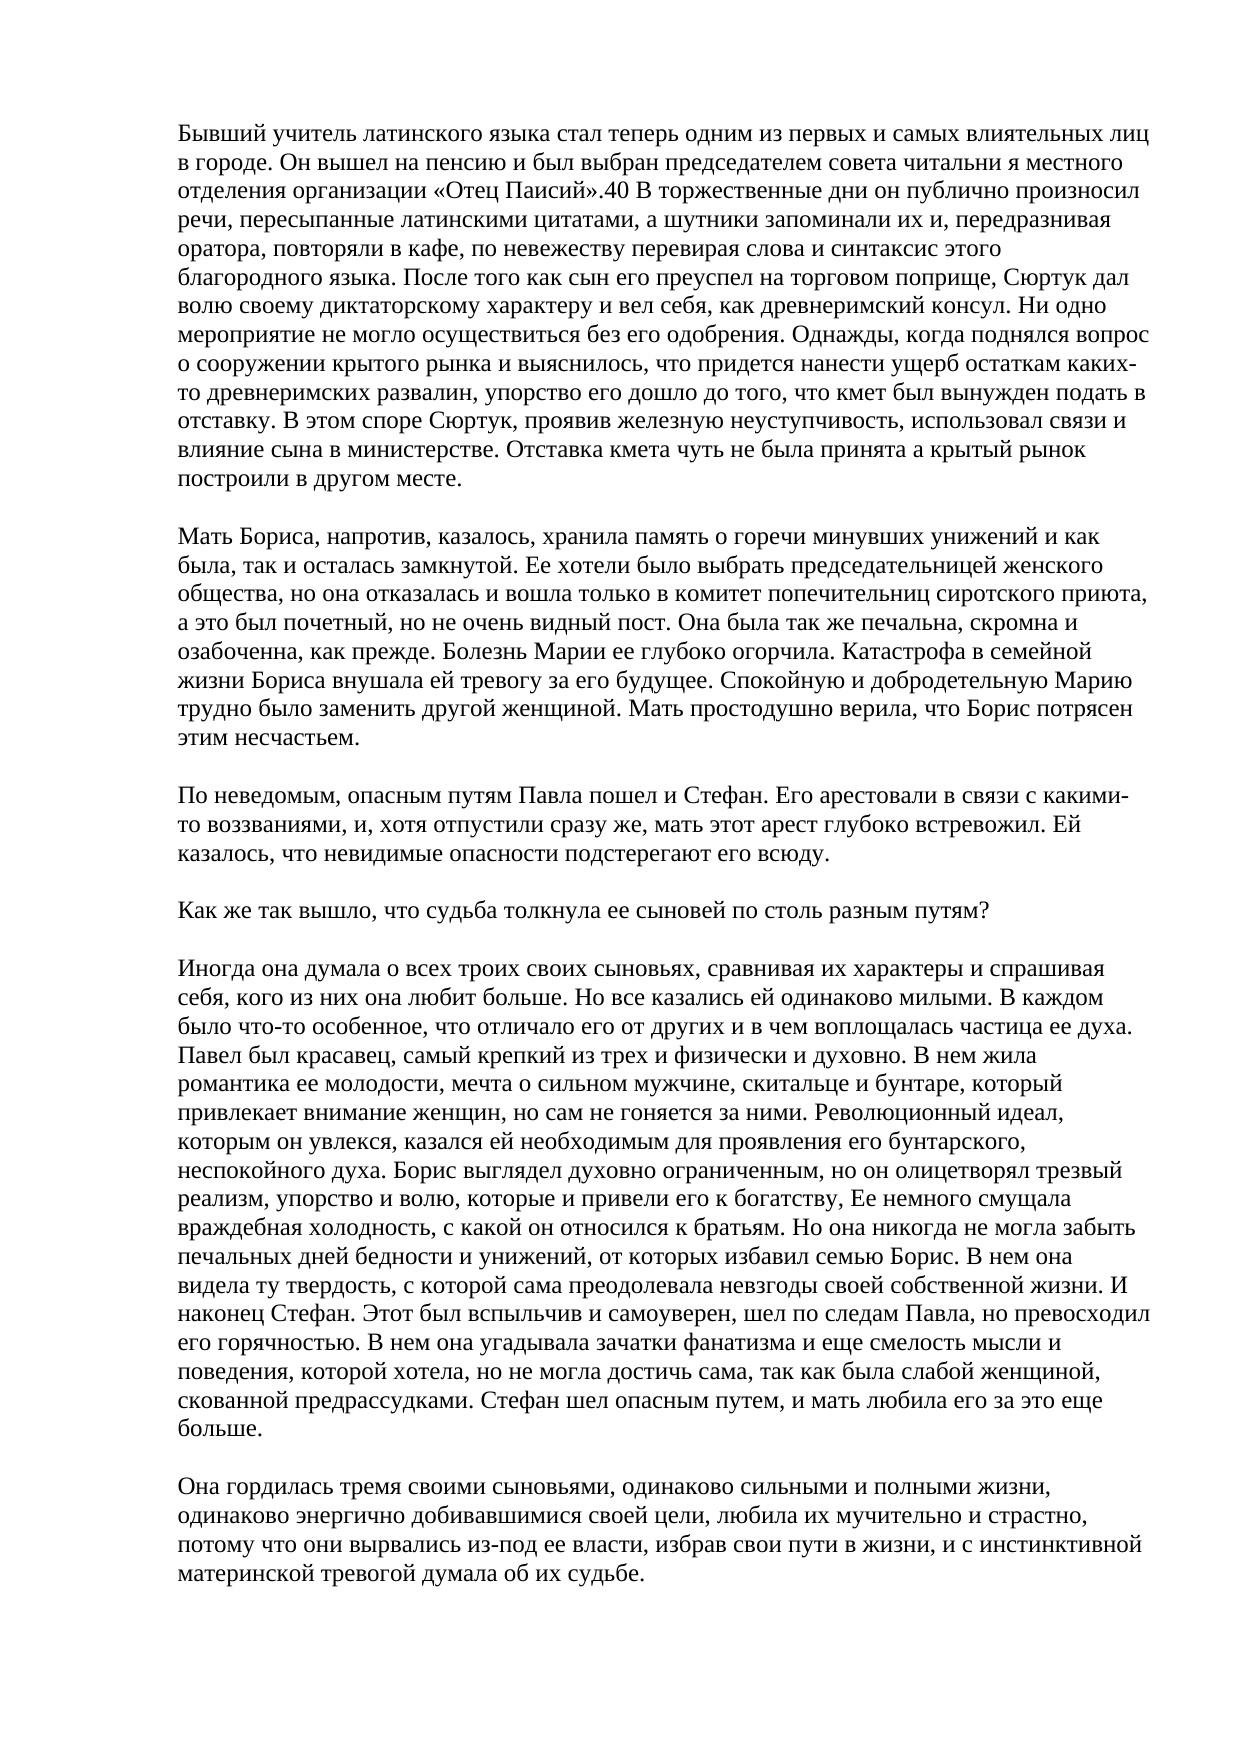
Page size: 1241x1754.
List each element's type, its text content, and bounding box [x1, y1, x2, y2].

text Как же так вышло, что судьба толкнула ее сыновей по столь разным путям? [177, 896, 1152, 924]
text Мать Бориса, напротив, казалось, хранила память о горечи минувших унижений и как была, так и осталась замкнутой. Ее хотели было выбрать председательницей женского общества, но она отказалась и вошла только в комитет попечительниц сиротского приюта, а это был почетный, но не очень видный пост. Она была так же печальна, скромна и озабоченна, как прежде. Болезнь Марии ее глубоко огорчила. Катастрофа в семейной жизни Бориса внушала ей тревогу за его будущее. Спокойную и добродетельную Марию трудно было заменить другой женщиной. Мать простодушно верила, что Борис потрясен этим несчастьем. [177, 521, 1152, 751]
text Она гордилась тремя своими сыновьями, одинаково сильными и полными жизни, одинаково энергично добивавшимися своей цели, любила их мучительно и страстно, потому что они вырвались из-под ее власти, избрав свои пути в жизни, и с инстинктивной материнской тревогой думала об их судьбе. [177, 1471, 1152, 1586]
text По неведомым, опасным путям Павла пошел и Стефан. Его арестовали в связи с какими-то воззваниями, и, хотя отпустили сразу же, мать этот арест глубоко встревожил. Ей казалось, что невидимые опасности подстерегают его всюду. [177, 780, 1152, 866]
text Бывший учитель латинского языка стал теперь одним из первых и самых влиятельных лиц в городе. Он вышел на пенсию и был выбран председателем совета читальни я местного отделения организации «Отец Паисий».40 В торжественные дни он публично произносил речи, пересыпанные латинскими цитатами, а шутники запоминали их и, передразнивая оратора, повторяли в кафе, по невежеству перевирая слова и синтаксис этого благородного языка. После того как сын его преуспел на торговом поприще, Сюртук дал волю своему диктаторскому характеру и вел себя, как древнеримский консул. Ни одно мероприятие не могло осуществиться без его одобрения. Однажды, когда поднялся вопрос о сооружении крытого рынка и выяснилось, что придется нанести ущерб остаткам каких-то древнеримских развалин, упорство его дошло до того, что кмет был вынужден подать в отставку. В этом споре Сюртук, проявив железную неуступчивость, использовал связи и влияние сына в министерстве. Отставка кмета чуть не была принята а крытый рынок построили в другом месте. [177, 118, 1152, 492]
text Иногда она думала о всех троих своих сыновьях, сравнивая их характеры и спрашивая себя, кого из них она любит больше. Но все казались ей одинаково милыми. В каждом было что-то особенное, что отличало его от других и в чем воплощалась частица ее духа. Павел был красавец, самый крепкий из трех и физически и духовно. В нем жила романтика ее молодости, мечта о сильном мужчине, скитальце и бунтаре, который привлекает внимание женщин, но сам не гоняется за ними. Революционный идеал, которым он увлекся, казался ей необходимым для проявления его бунтарского, неспокойного духа. Борис выглядел духовно ограниченным, но он олицетворял трезвый реализм, упорство и волю, которые и привели его к богатству, Ее немного смущала враждебная холодность, с какой он относился к братьям. Но она никогда не могла забыть печальных дней бедности и унижений, от которых избавил семью Борис. В нем она видела ту твердость, с которой сама преодолевала невзгоды своей собственной жизни. И наконец Стефан. Этот был вспыльчив и самоуверен, шел по следам Павла, но превосходил его горячностью. В нем она угадывала зачатки фанатизма и еще смелость мысли и поведения, которой хотела, но не могла достичь сама, так как была слабой женщиной, скованной предрассудками. Стефан шел опасным путем, и мать любила его за это еще больше. [177, 953, 1152, 1442]
